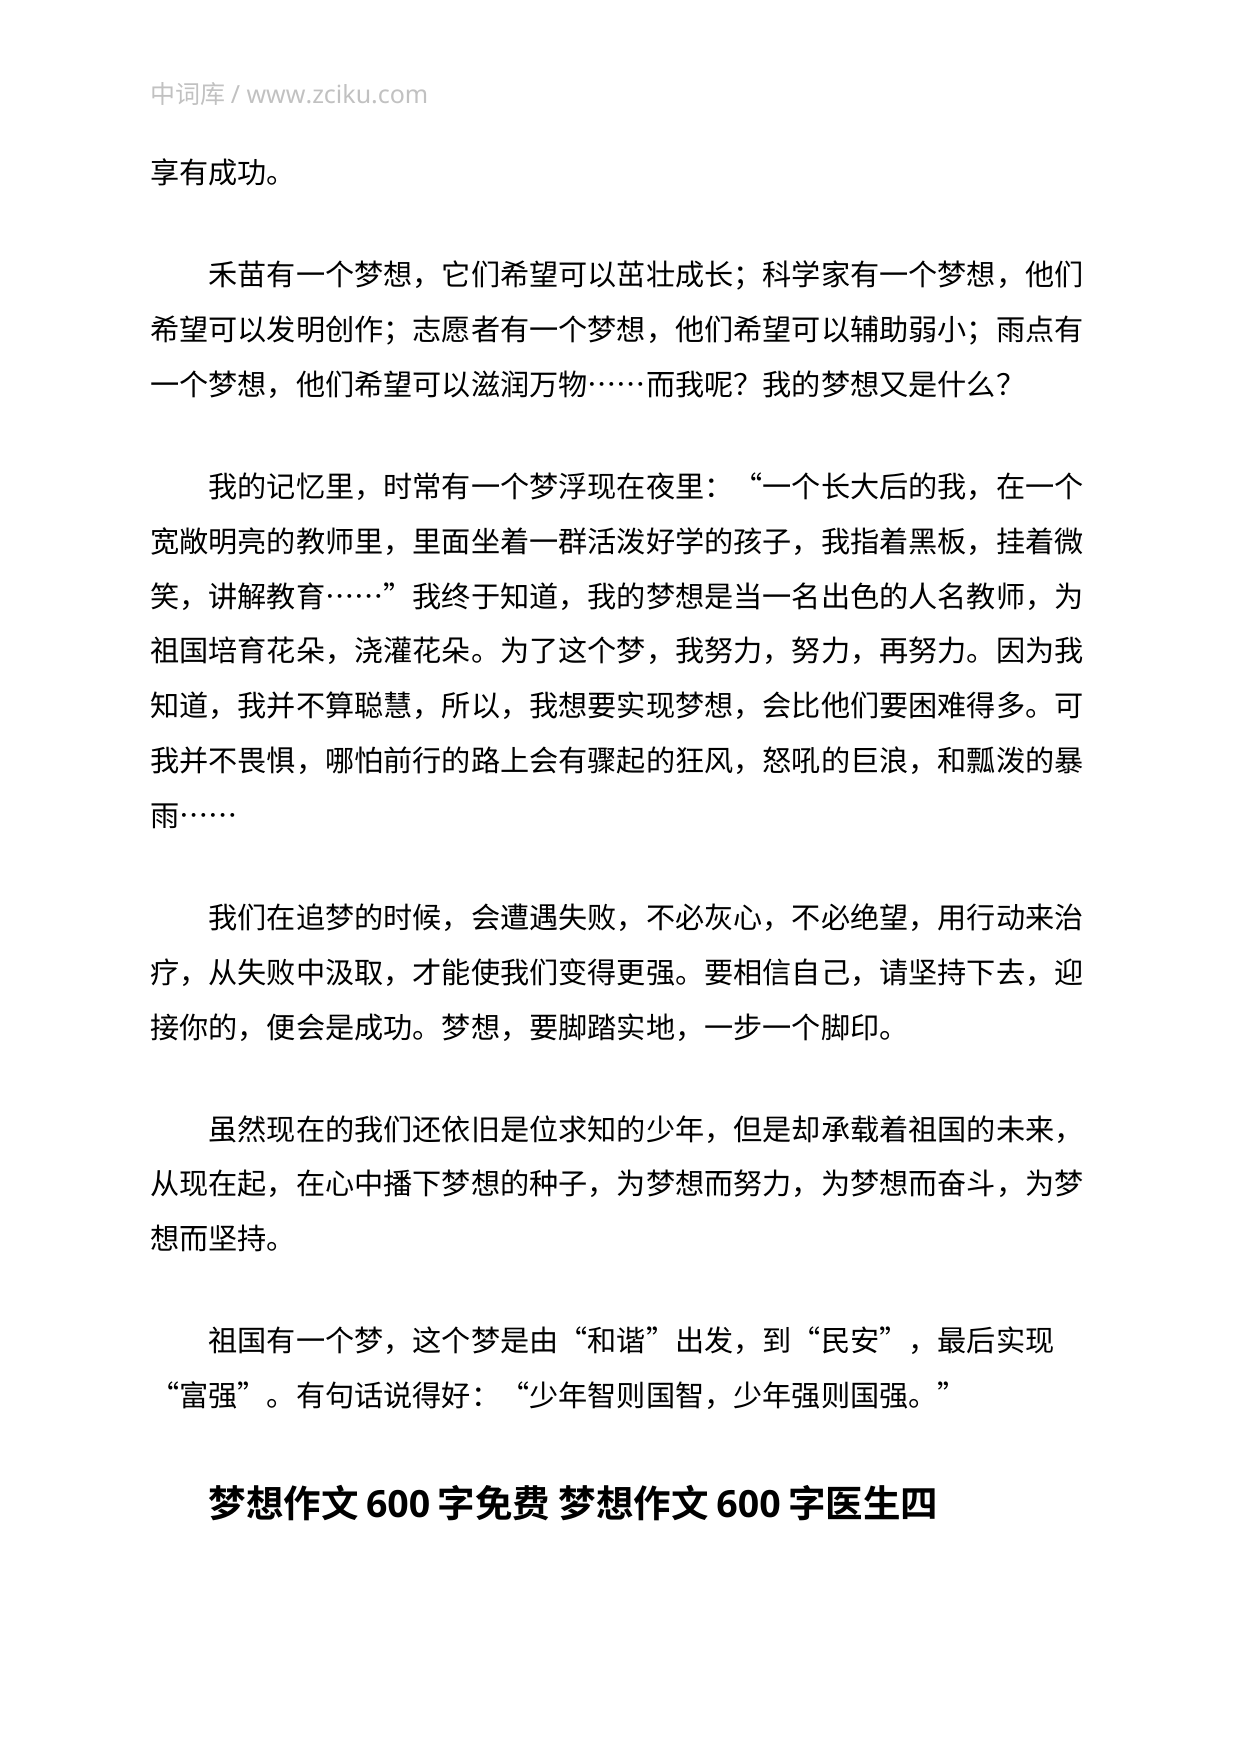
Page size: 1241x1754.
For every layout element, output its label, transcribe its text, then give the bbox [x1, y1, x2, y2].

text 我们在追梦的时候，会遭遇失败，不必灰心，不必绝望，用行动来治疗，从失败中汲取，才能使我们变得更强。要相信自己，请坚持下去，迎接你的，便会是成功。梦想，要脚踏实地，一步一个脚印。 [150, 894, 1090, 1047]
text 我的记忆里，时常有一个梦浮现在夜里：“一个长大后的我，在一个宽敞明亮的教师里，里面坐着一群活泼好学的孩子，我指着黑板，挂着微笑，讲解教育……”我终于知道，我的梦想是当一名出色的人名教师，为祖国培育花朵，浇灌花朵。为了这个梦，我努力，努力，再努力。因为我知道，我并不算聪慧，所以，我想要实现梦想，会比他们要困难得多。可我并不畏惧，哪怕前行的路上会有骤起的狂风，怒吼的巨浪，和瓢泼的暴雨…… [150, 463, 1090, 835]
text 虽然现在的我们还依旧是位求知的少年，但是却承载着祖国的未来，从现在起，在心中播下梦想的种子，为梦想而努力，为梦想而奋斗，为梦想而坚持。 [150, 1106, 1090, 1258]
text 祖国有一个梦，这个梦是由“和谐”出发，到“民安”，最后实现“富强”。有句话说得好：“少年智则国智，少年强则国强。” [150, 1318, 1090, 1415]
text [150, 150, 1090, 192]
text 梦想作文600字免费 梦想作文600字医生四 [150, 1474, 1090, 1529]
text 禾苗有一个梦想，它们希望可以茁壮成长；科学家有一个梦想，他们希望可以发明创作；志愿者有一个梦想，他们希望可以辅助弱小；雨点有一个梦想，他们希望可以滋润万物……而我呢？我的梦想又是什么？ [150, 252, 1090, 404]
